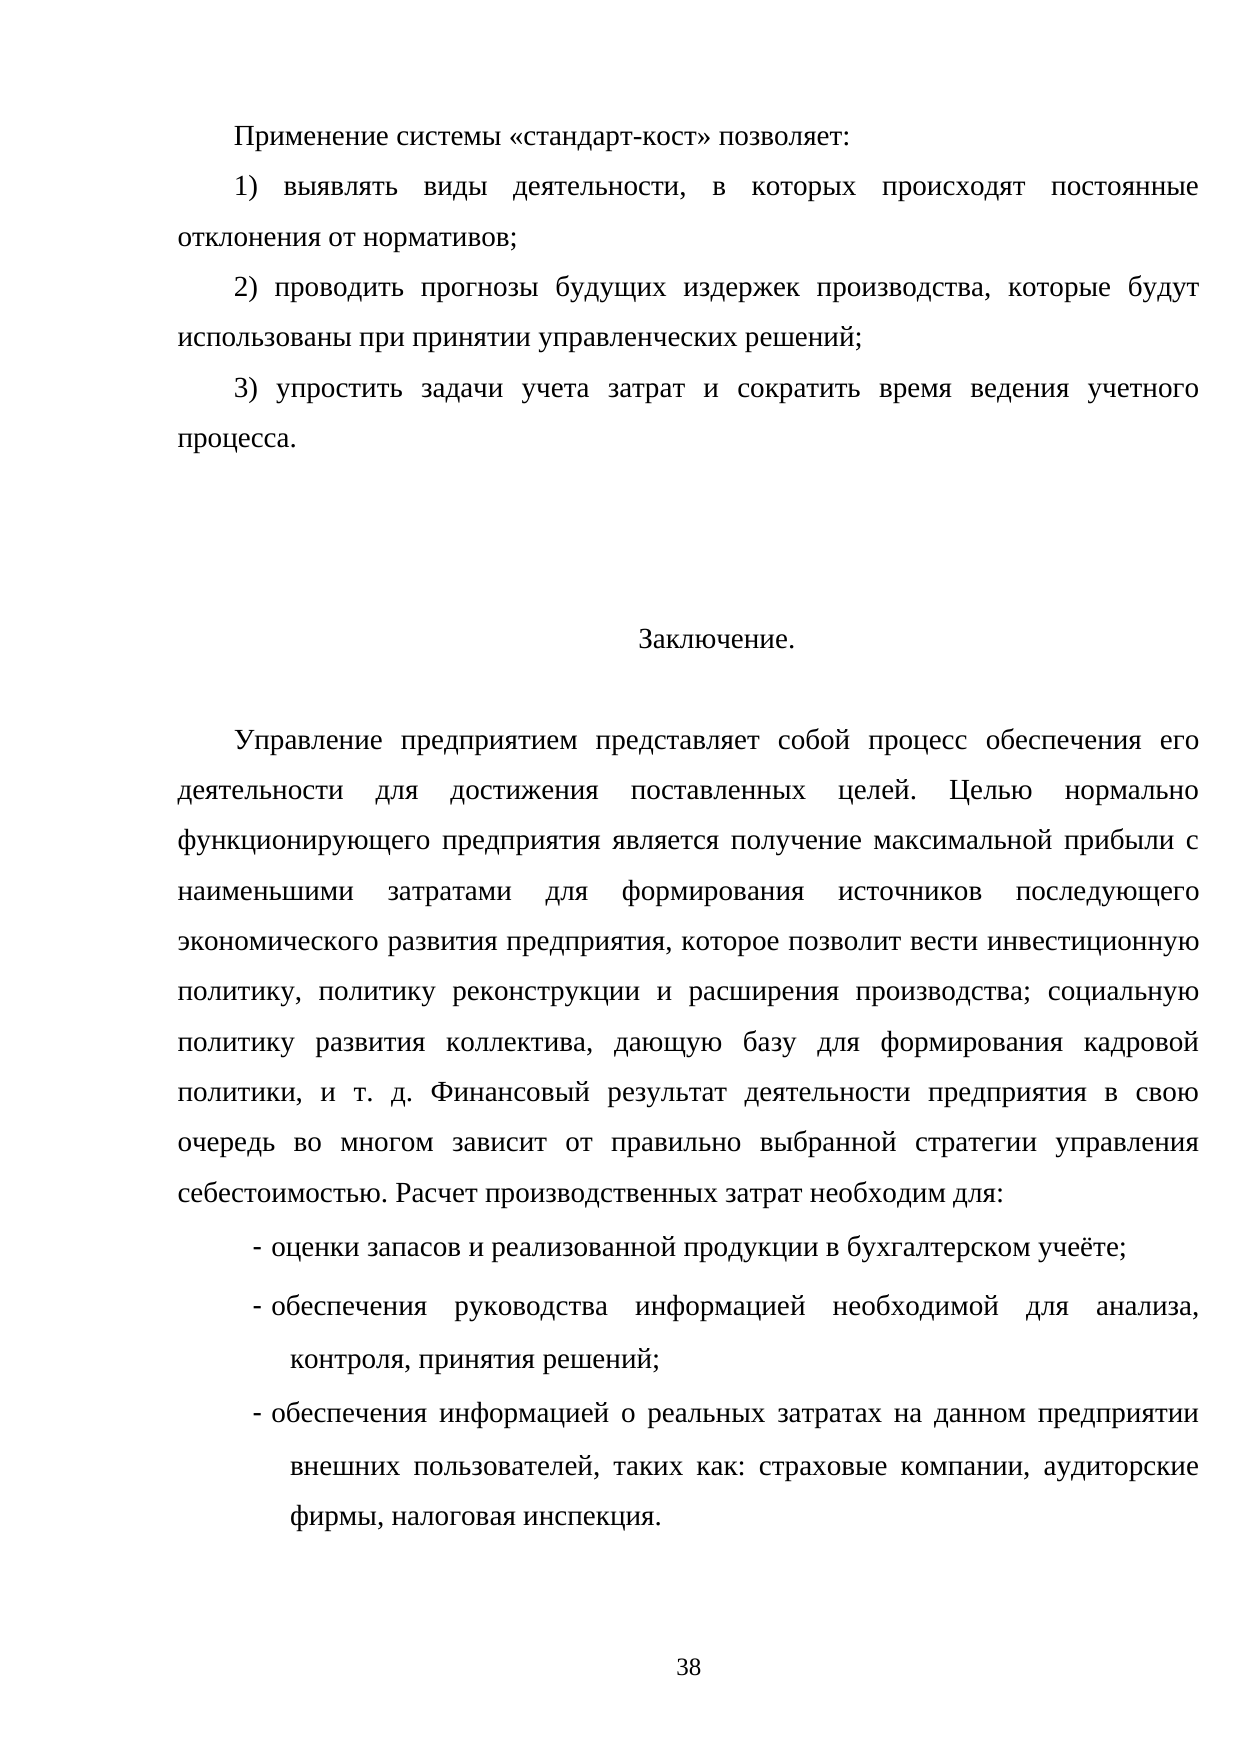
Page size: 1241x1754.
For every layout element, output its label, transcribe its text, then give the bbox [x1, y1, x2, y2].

list оценки запасов и реализованной продукции в бухгалтерском учеёте; [252, 1225, 1200, 1265]
text Заключение. [177, 621, 1200, 655]
list обеспечения руководства информацией необходимой для анализа, контроля, принятия решений; [252, 1284, 1200, 1374]
text Управление предприятием представляет собой процесс обеспечения его деятельности для достижения поставленных целей. Целью нормально функционирующего предприятия является получение максимальной прибыли с наименьшими затратами для формирования источников последующего экономического развития предприятия, которое позволит вести инвестиционную политику, политику реконструкции и расширения производства; социальную политику развития коллектива, дающую базу для формирования кадровой политики, и т. д. Финансовый результат деятельности предприятия в свою очередь во многом зависит от правильно выбранной стратегии управления себестоимостью. Расчет производственных затрат необходим для: [177, 722, 1200, 1208]
list обеспечения информацией о реальных затратах на данном предприятии внешних пользователей, таких как: страховые компании, аудиторские фирмы, налоговая инспекция. [252, 1391, 1200, 1532]
text 1) выявлять виды деятельности, в которых происходят постоянные отклонения от нормативов; [177, 168, 1200, 252]
text 3) упростить задачи учета затрат и сократить время ведения учетного процесса. [177, 370, 1200, 453]
text Применение системы «стандарт-кост» позволяет: [177, 118, 1200, 152]
text 2) проводить прогнозы будущих издержек производства, которые будут использованы при принятии управленческих решений; [177, 269, 1200, 353]
